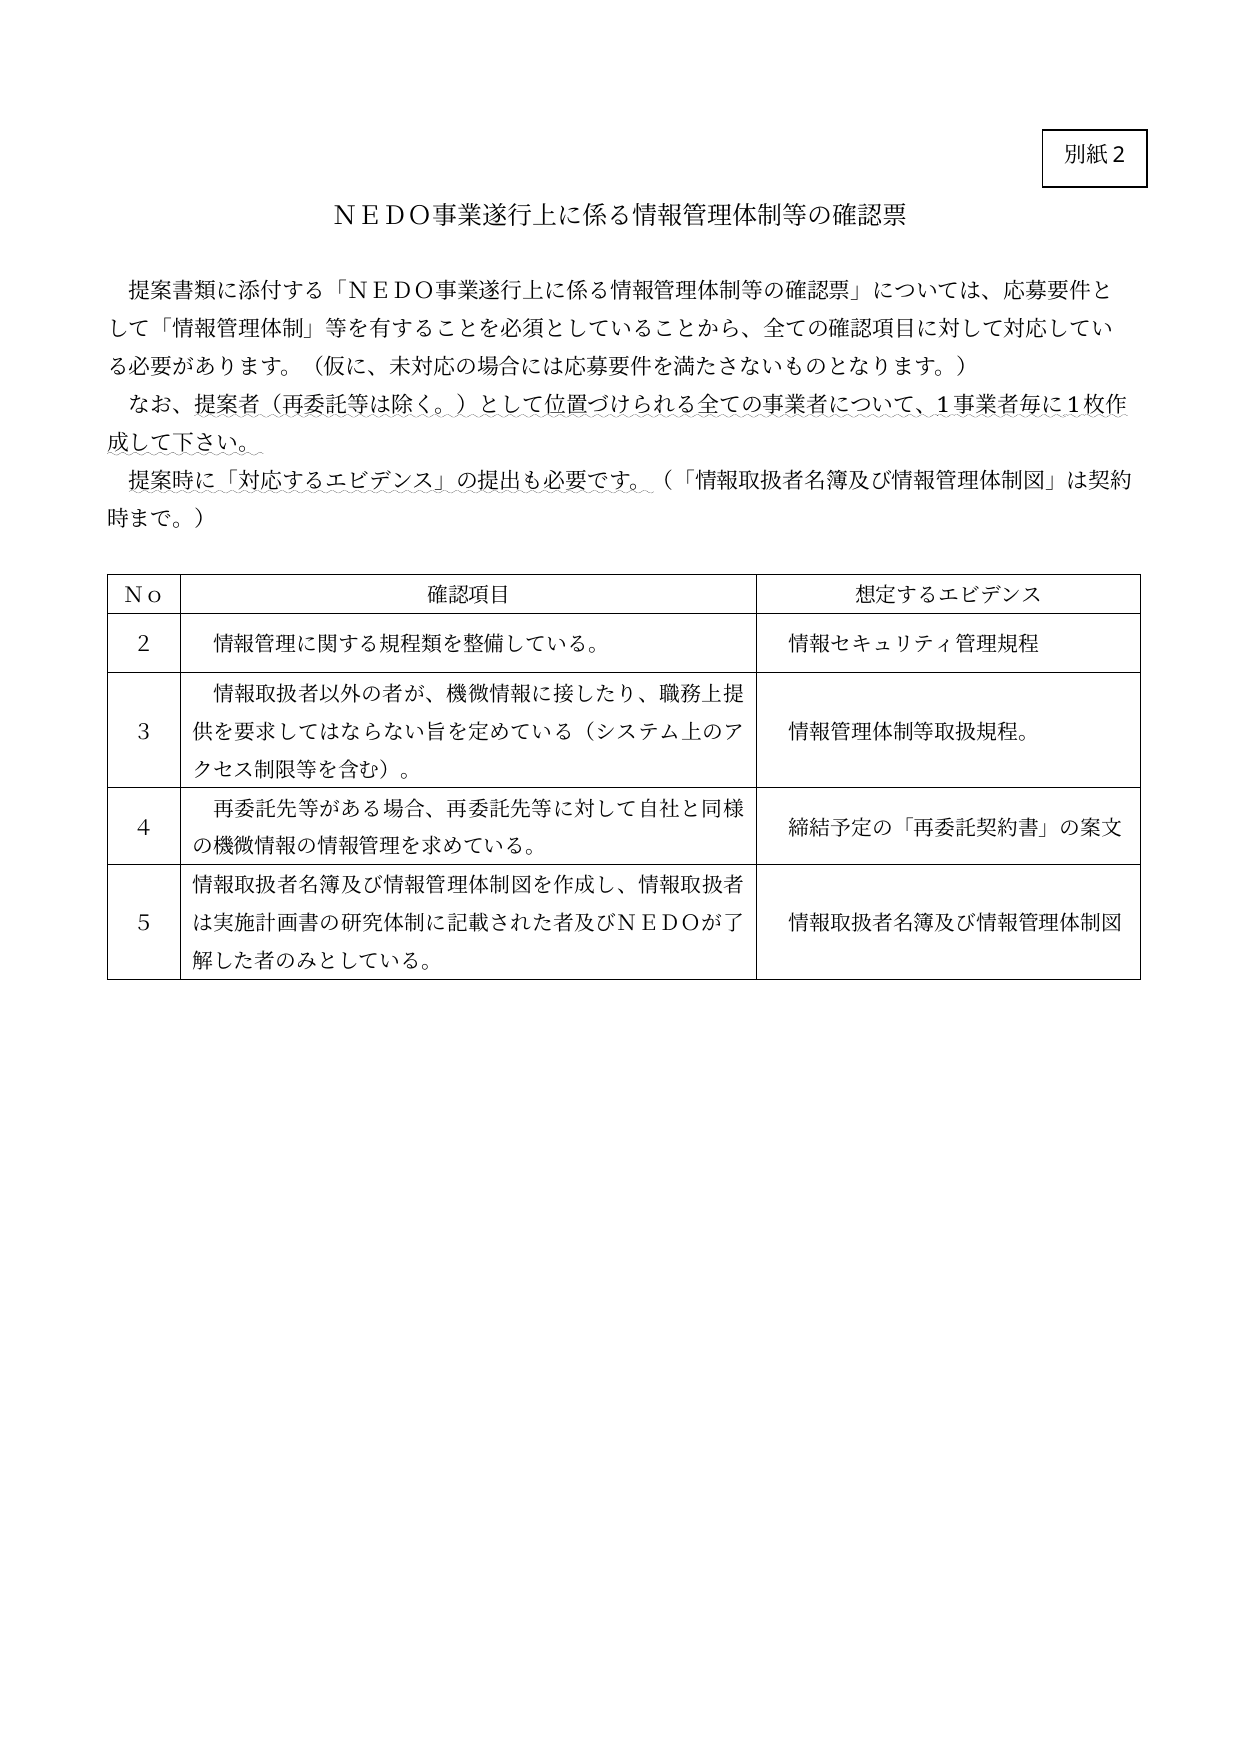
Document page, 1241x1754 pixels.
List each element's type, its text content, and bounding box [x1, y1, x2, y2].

table_cell ５ [108, 865, 180, 979]
table_cell ２ [108, 614, 180, 672]
text なお、提案者（再委託等は除く。）として位置づけられる全ての事業者について、1事業者毎に1枚作成して下さい。 [107, 384, 1133, 460]
table_cell 情報取扱者名簿及び情報管理体制図 [757, 865, 1140, 979]
table_cell 締結予定の「再委託契約書」の案文 [757, 788, 1140, 864]
table_cell 情報取扱者以外の者が、機微情報に接したり、職務上提供を要求してはならない旨を定めている（システム上のアクセス制限等を含む）。 [181, 673, 756, 787]
text 提案書類に添付する「ＮＥＤＯ事業遂行上に係る情報管理体制等の確認票」については、応募要件として「情報管理体制」等を有することを必須としていることから、全ての確認項目に対して対応している必要があります。（仮に、未対応の場合には応募要件を満たさないものとなります。） [107, 270, 1133, 384]
table_header 想定するエビデンス [757, 575, 1140, 613]
table_cell 情報取扱者名簿及び情報管理体制図を作成し、情報取扱者は実施計画書の研究体制に記載された者及びＮＥＤＯが了解した者のみとしている。 [181, 865, 756, 979]
text 提案時に「対応するエビデンス」の提出も必要です。（「情報取扱者名簿及び情報管理体制図」は契約時まで。） [107, 460, 1133, 536]
table_cell 情報セキュリティ管理規程 [757, 614, 1140, 672]
table_header 確認項目 [181, 575, 756, 613]
table_header Ｎｏ [108, 575, 180, 613]
table_cell ３ [108, 673, 180, 787]
table_cell 情報管理体制等取扱規程。 [757, 673, 1140, 787]
table_cell ４ [108, 788, 180, 864]
text ＮＥＤＯ事業遂行上に係る情報管理体制等の確認票 [107, 194, 1133, 232]
table_cell 情報管理に関する規程類を整備している。 [181, 614, 756, 672]
table_cell 再委託先等がある場合、再委託先等に対して自社と同様の機微情報の情報管理を求めている。 [181, 788, 756, 864]
